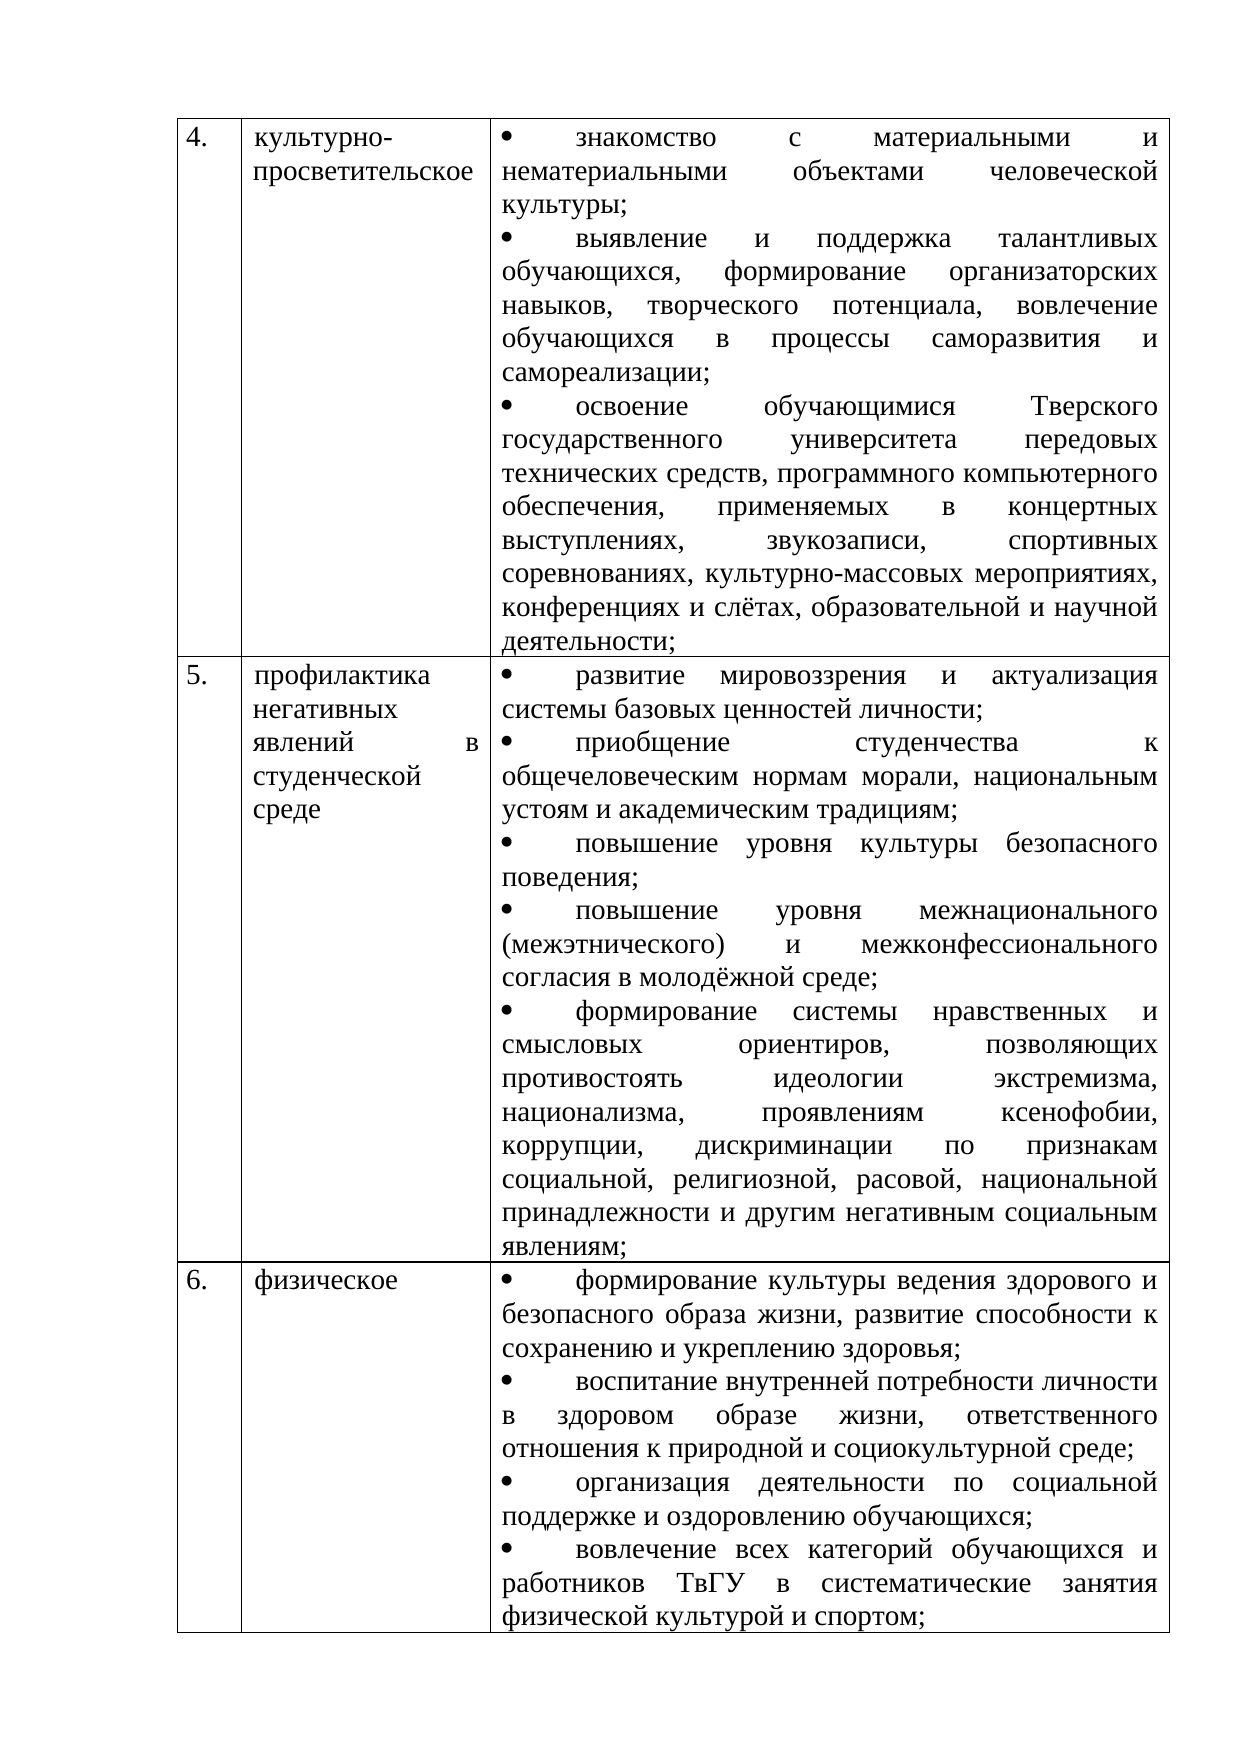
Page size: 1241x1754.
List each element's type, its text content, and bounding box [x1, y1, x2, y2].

table_cell профилактика негативных явлений в студенческой среде [242, 657, 490, 1261]
table_cell [178, 657, 241, 1261]
table_cell культурно-просветительское [242, 119, 490, 656]
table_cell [491, 1263, 1169, 1632]
table_cell [178, 1263, 241, 1632]
table_cell развитие мировоззрения и актуализация системы базовых ценностей личности; приобщение студенчества к общечеловеческим нормам морали, национальным устоям и академическим традициям; повышение уровня культуры безопасного поведения; повышение уровня межнационального (межэтнического) и межконфессионального согласия в молодёжной среде; формирование системы нравственных и смысловых ориентиров, позволяющих противостоять идеологии экстремизма, национализма, проявлениям ксенофобии, коррупции, дискриминации по признакам социальной, религиозной, расовой, национальной принадлежности и другим негативным социальным явлениям; [491, 657, 1169, 1261]
table_cell знакомство с материальными и нематериальными объектами человеческой культуры; выявление и поддержка талантливых обучающихся, формирование организаторских навыков, творческого потенциала, вовлечение обучающихся в процессы саморазвития и самореализации; освоение обучающимися Тверского государственного университета передовых технических средств, программного компьютерного обеспечения, применяемых в концертных выступлениях, звукозаписи, спортивных соревнованиях, культурно-массовых мероприятиях, конференциях и слётах, образовательной и научной деятельности; [491, 119, 1169, 656]
table_cell [178, 119, 241, 656]
table_cell физическое [242, 1263, 490, 1632]
